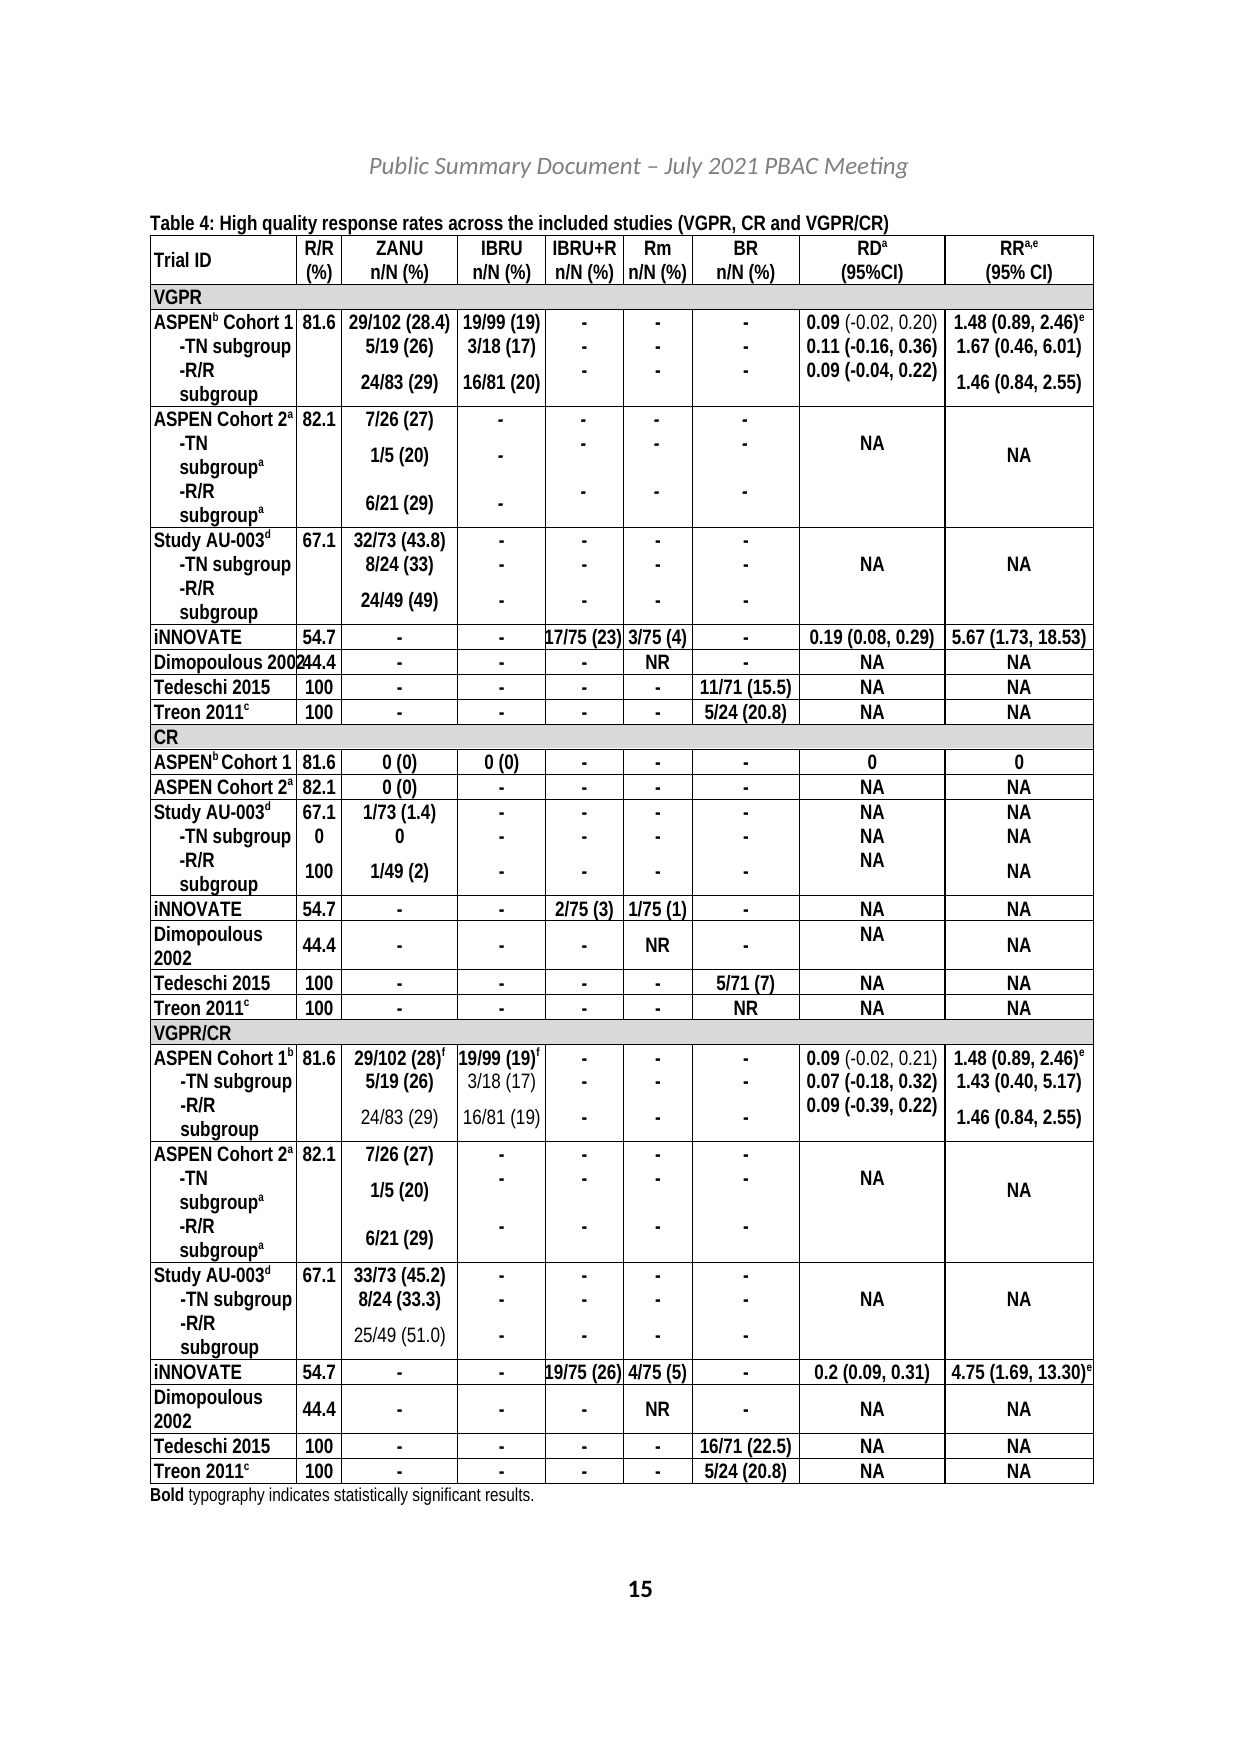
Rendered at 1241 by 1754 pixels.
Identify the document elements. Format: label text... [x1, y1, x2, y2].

table_cell -TN subgroup [151, 334, 296, 358]
table_cell [946, 1142, 1093, 1166]
table_cell 100 [297, 1434, 341, 1458]
table_cell 0.09 (-0.02, 0.20) [800, 310, 944, 334]
table_cell NA [946, 970, 1093, 994]
table_cell [799, 1020, 945, 1044]
table_cell [692, 285, 799, 309]
table_cell - [693, 824, 799, 847]
table_cell - [546, 775, 623, 798]
table_cell - [546, 1142, 623, 1166]
table_cell 7/26 (27) [342, 1142, 457, 1166]
table_cell NA [800, 1459, 944, 1483]
table_cell [297, 576, 341, 623]
table_cell - [624, 675, 692, 698]
table_cell 19/99 (19)f [458, 1045, 545, 1069]
table_cell 4.75 (1.69, 13.30)e [946, 1360, 1093, 1384]
table_cell - [693, 310, 799, 334]
table_cell - [546, 407, 623, 431]
table_cell 1.48 (0.89, 2.46)e [946, 1045, 1093, 1069]
table_cell - [693, 407, 799, 431]
table_cell - [693, 1166, 799, 1214]
table_cell [458, 285, 546, 309]
table_cell - [546, 1214, 623, 1262]
table_cell 82.1 [297, 775, 341, 798]
table_cell - [458, 431, 545, 479]
table_cell NA [800, 700, 944, 723]
table_cell NA [800, 970, 944, 994]
table_cell 29/102 (28)f [342, 1045, 457, 1069]
table_cell -TN subgroup [151, 552, 296, 576]
table_cell NA [946, 1434, 1093, 1458]
table_cell 44.4 [297, 650, 341, 673]
table_cell 32/73 (43.8) [342, 528, 457, 552]
table_cell - [693, 625, 799, 648]
table_cell [546, 725, 623, 748]
table_cell -TN subgroupa [151, 1166, 296, 1214]
table_header RRa,e (95% CI) [946, 236, 1093, 284]
table_cell - [624, 1263, 692, 1287]
table_cell [297, 1093, 341, 1141]
table_cell - [624, 407, 692, 431]
table_cell NA [946, 650, 1093, 673]
table_cell - [624, 310, 692, 334]
table_cell [297, 725, 341, 748]
table_cell [297, 1287, 341, 1311]
table_cell NA [946, 921, 1093, 969]
table_cell [546, 285, 623, 309]
table_cell - [624, 576, 692, 623]
table_cell - [546, 1287, 623, 1311]
table_cell iNNOVATE [151, 896, 296, 920]
table_cell [297, 1069, 341, 1093]
table_cell [623, 285, 692, 309]
table_cell - [342, 1459, 457, 1483]
table_cell Treon 2011c [151, 700, 296, 723]
table_cell [623, 725, 692, 748]
table_cell 5/71 (7) [693, 970, 799, 994]
table_cell NA [946, 1166, 1093, 1214]
table_cell 5/24 (20.8) [693, 1459, 799, 1483]
table_cell - [546, 921, 623, 969]
table_cell 44.4 [297, 921, 341, 969]
table_cell 25/49 (51.0) [342, 1311, 457, 1359]
table_cell [692, 1020, 799, 1044]
table_cell - [624, 334, 692, 358]
table_cell - [624, 1093, 692, 1141]
table_cell 19/99 (19) [458, 310, 545, 334]
table_cell 6/21 (29) [342, 1214, 457, 1262]
table_cell NA [800, 800, 944, 823]
table_cell - [458, 1214, 545, 1262]
table_cell [297, 358, 341, 406]
table_cell 24/83 (29) [342, 1093, 457, 1141]
table_cell ASPENb Cohort 1 [151, 310, 296, 334]
table_cell [945, 725, 1093, 748]
table_cell - [693, 1287, 799, 1311]
table_cell - [546, 479, 623, 527]
table_cell 16/81 (20) [458, 358, 545, 406]
table_cell CR [151, 725, 297, 748]
table_cell [946, 1214, 1093, 1262]
table_cell [946, 407, 1093, 431]
table_cell - [342, 896, 457, 920]
table_cell -R/R subgroupa [151, 1214, 296, 1262]
table_cell 4/75 (5) [624, 1360, 692, 1384]
table_cell NA [800, 431, 944, 479]
table_cell - [624, 552, 692, 576]
table_cell 0.07 (-0.18, 0.32) [800, 1069, 944, 1093]
table_cell - [546, 310, 623, 334]
table_cell - [458, 970, 545, 994]
table_cell - [624, 1166, 692, 1214]
table_cell - [546, 995, 623, 1019]
table_cell ASPEN Cohort 1b [151, 1045, 296, 1069]
table_cell 24/49 (49) [342, 576, 457, 623]
table_cell - [624, 1311, 692, 1359]
table_cell [945, 285, 1093, 309]
table_cell [692, 725, 799, 748]
table_cell - [624, 824, 692, 847]
table_cell - [546, 848, 623, 895]
table_cell - [546, 1045, 623, 1069]
table_cell -R/R subgroupa [151, 479, 296, 527]
table_cell 17/75 (23) [546, 625, 623, 648]
table_cell ASPEN Cohort 2a [151, 1142, 296, 1166]
table_cell 5/19 (26) [342, 334, 457, 358]
table_cell 1.46 (0.84, 2.55) [946, 358, 1093, 406]
table_cell 100 [297, 675, 341, 698]
table_cell [546, 1020, 623, 1044]
table_cell 100 [297, 970, 341, 994]
table_cell - [458, 479, 545, 527]
table_cell [800, 576, 944, 623]
table_cell 0 (0) [458, 750, 545, 773]
table_cell - [624, 1287, 692, 1311]
table_cell - [546, 1459, 623, 1483]
table_cell [297, 1020, 341, 1044]
table_header Trial ID [151, 236, 296, 284]
table_cell 0 [800, 750, 944, 773]
table_cell [297, 431, 341, 479]
table_cell - [458, 824, 545, 847]
table_cell [341, 1020, 458, 1044]
table_cell - [693, 552, 799, 576]
table_cell - [458, 921, 545, 969]
table_cell 1/49 (2) [342, 848, 457, 895]
table_cell 54.7 [297, 896, 341, 920]
table_cell - [458, 1360, 545, 1384]
table_cell Tedeschi 2015 [151, 1434, 296, 1458]
table_cell NA [946, 700, 1093, 723]
table_cell - [546, 1069, 623, 1093]
table_cell 0 [342, 824, 457, 847]
table_cell 16/71 (22.5) [693, 1434, 799, 1458]
table_cell - [546, 700, 623, 723]
table_cell [458, 725, 546, 748]
table_cell 5/19 (26) [342, 1069, 457, 1093]
table_cell Study AU-003d [151, 1263, 296, 1287]
table_cell - [546, 750, 623, 773]
table_cell 81.6 [297, 310, 341, 334]
table_cell - [458, 800, 545, 823]
table_cell -R/R subgroup [151, 358, 296, 406]
table_cell [946, 1263, 1093, 1287]
table_cell - [342, 1360, 457, 1384]
table_cell [946, 576, 1093, 623]
table_cell - [546, 800, 623, 823]
table_cell - [458, 576, 545, 623]
table_cell 0.09 (-0.02, 0.21) [800, 1045, 944, 1069]
table_cell - [693, 528, 799, 552]
table_cell - [342, 970, 457, 994]
table_cell NA [800, 675, 944, 698]
table_cell [341, 285, 458, 309]
table_cell NA [800, 1166, 944, 1214]
table_cell [341, 725, 458, 748]
table_cell 1.48 (0.89, 2.46)e [946, 310, 1093, 334]
table_cell NA [800, 775, 944, 798]
table_cell - [624, 800, 692, 823]
table_cell -TN subgroup [151, 1287, 296, 1311]
table_cell Dimopoulous 2002 [151, 1385, 296, 1433]
table_cell - [458, 995, 545, 1019]
table_cell [623, 1020, 692, 1044]
table_cell -TN subgroupa [151, 431, 296, 479]
table_cell - [546, 675, 623, 698]
table_cell - [624, 995, 692, 1019]
table_cell 82.1 [297, 407, 341, 431]
table_cell - [546, 824, 623, 847]
table_cell Study AU-003d [151, 800, 296, 823]
table_cell 0 (0) [342, 750, 457, 773]
table_cell - [546, 576, 623, 623]
table_cell 1/75 (1) [624, 896, 692, 920]
table_cell - [693, 1311, 799, 1359]
table_cell NA [946, 1385, 1093, 1433]
table_cell NA [946, 824, 1093, 847]
table_cell 81.6 [297, 750, 341, 773]
table_cell - [546, 358, 623, 406]
table_cell - [458, 1142, 545, 1166]
table_header Rm n/N (%) [624, 236, 692, 284]
text Bold typography indicates statistically significant results. [150, 1484, 1093, 1506]
table_cell - [546, 1093, 623, 1141]
table_cell Tedeschi 2015 [151, 675, 296, 698]
table_cell - [693, 479, 799, 527]
table_header RDa (95%CI) [800, 236, 944, 284]
table_cell - [693, 775, 799, 798]
table_cell NA [946, 848, 1093, 895]
table_cell [458, 1020, 546, 1044]
table_cell - [458, 407, 545, 431]
table_cell - [458, 552, 545, 576]
table_cell Dimopoulous 2002 [151, 650, 296, 673]
table_cell - [458, 1287, 545, 1311]
table_cell NA [946, 431, 1093, 479]
table_header R/R (%) [297, 236, 341, 284]
table_cell - [458, 1263, 545, 1287]
table_cell NR [624, 921, 692, 969]
table_cell NA [946, 995, 1093, 1019]
table_cell [800, 479, 944, 527]
table_cell [297, 479, 341, 527]
table_cell - [458, 1385, 545, 1433]
table_cell Dimopoulous 2002 [151, 921, 296, 969]
table_cell - [458, 528, 545, 552]
table_cell - [693, 750, 799, 773]
table_cell 67.1 [297, 528, 341, 552]
table_cell [297, 1311, 341, 1359]
table_cell [800, 407, 944, 431]
table_cell NA [800, 552, 944, 576]
table_cell 67.1 [297, 800, 341, 823]
table_cell - [624, 1045, 692, 1069]
table_cell - [458, 1434, 545, 1458]
table_cell 0.09 (-0.39, 0.22) [800, 1093, 944, 1141]
table_cell 100 [297, 1459, 341, 1483]
table_cell NR [624, 650, 692, 673]
table_cell NA [800, 1287, 944, 1311]
table_cell - [624, 358, 692, 406]
table_cell ASPEN Cohort 2a [151, 775, 296, 798]
table_header IBRU+R n/N (%) [546, 236, 623, 284]
table_cell - [693, 1263, 799, 1287]
table_cell - [458, 650, 545, 673]
table_cell 19/75 (26) [546, 1360, 623, 1384]
table_cell [297, 285, 341, 309]
table_cell - [693, 650, 799, 673]
table_cell - [342, 1434, 457, 1458]
table_cell - [458, 700, 545, 723]
table_cell 1.67 (0.46, 6.01) [946, 334, 1093, 358]
table_cell - [546, 1311, 623, 1359]
table_cell - [624, 1214, 692, 1262]
table_cell 0.19 (0.08, 0.29) [800, 625, 944, 648]
table_cell iNNOVATE [151, 1360, 296, 1384]
table_cell 1.43 (0.40, 5.17) [946, 1069, 1093, 1093]
table_cell [297, 334, 341, 358]
table_cell - [693, 431, 799, 479]
table_cell - [693, 1385, 799, 1433]
table_cell - [693, 1214, 799, 1262]
table_cell [800, 1263, 944, 1287]
table_cell - [342, 675, 457, 698]
table_cell [946, 1311, 1093, 1359]
table_cell - [624, 479, 692, 527]
table_cell NA [946, 800, 1093, 823]
table_cell 44.4 [297, 1385, 341, 1433]
table_cell 0 (0) [342, 775, 457, 798]
table_cell VGPR [151, 285, 297, 309]
table_cell 54.7 [297, 1360, 341, 1384]
table_cell - [624, 528, 692, 552]
table_cell [946, 479, 1093, 527]
table_cell 0 [297, 824, 341, 847]
table_cell 82.1 [297, 1142, 341, 1166]
table_cell - [693, 921, 799, 969]
table_cell - [546, 552, 623, 576]
table_cell Study AU-003d [151, 528, 296, 552]
table_cell 3/18 (17) [458, 1069, 545, 1093]
table_cell - [624, 1459, 692, 1483]
table_cell - [693, 1093, 799, 1141]
table_cell 3/75 (4) [624, 625, 692, 648]
table_cell - [693, 848, 799, 895]
table_cell - [624, 848, 692, 895]
table_cell 7/26 (27) [342, 407, 457, 431]
table_cell - [342, 1385, 457, 1433]
table_cell 1/73 (1.4) [342, 800, 457, 823]
table_cell - [624, 1142, 692, 1166]
subtitle Table 4: High quality response rates across the included studies (VGPR, CR and VGPR/CR) [150, 211, 1093, 235]
table_cell NA [946, 675, 1093, 698]
table_cell NA [946, 1459, 1093, 1483]
table_cell -TN subgroup [151, 1069, 296, 1093]
table_cell 6/21 (29) [342, 479, 457, 527]
table_cell Treon 2011c [151, 1459, 296, 1483]
table_cell NA [946, 1287, 1093, 1311]
table_cell [946, 528, 1093, 552]
table_cell - [546, 1263, 623, 1287]
table_cell 5.67 (1.73, 18.53) [946, 625, 1093, 648]
table_cell 0.11 (-0.16, 0.36) [800, 334, 944, 358]
table_cell 100 [297, 995, 341, 1019]
table_cell - [693, 896, 799, 920]
table_header IBRU n/N (%) [458, 236, 545, 284]
table_cell 8/24 (33.3) [342, 1287, 457, 1311]
table_cell [799, 725, 945, 748]
table_cell NA [800, 896, 944, 920]
table_cell [945, 1020, 1093, 1044]
table_cell - [624, 1434, 692, 1458]
table_cell - [342, 700, 457, 723]
table_cell 5/24 (20.8) [693, 700, 799, 723]
table_cell - [693, 1045, 799, 1069]
table_cell NA [800, 1385, 944, 1433]
table_cell 1/5 (20) [342, 431, 457, 479]
table_header BR n/N (%) [693, 236, 799, 284]
table_cell 100 [297, 700, 341, 723]
table_cell NA [800, 921, 944, 969]
table_cell - [546, 970, 623, 994]
table_cell 11/71 (15.5) [693, 675, 799, 698]
table_cell - [342, 995, 457, 1019]
table_cell - [546, 650, 623, 673]
table_cell NA [946, 775, 1093, 798]
table_cell - [458, 775, 545, 798]
table_cell - [458, 1459, 545, 1483]
table_cell - [624, 431, 692, 479]
table_cell - [693, 334, 799, 358]
table_cell - [546, 431, 623, 479]
table_cell - [342, 921, 457, 969]
table_cell - [458, 1166, 545, 1214]
table_cell 54.7 [297, 625, 341, 648]
table_cell 0.2 (0.09, 0.31) [800, 1360, 944, 1384]
table_cell 29/102 (28.4) [342, 310, 457, 334]
table_cell 8/24 (33) [342, 552, 457, 576]
table_cell Tedeschi 2015 [151, 970, 296, 994]
table_cell 2/75 (3) [546, 896, 623, 920]
table_cell - [546, 1166, 623, 1214]
table_cell - [624, 1069, 692, 1093]
table_cell [297, 552, 341, 576]
table_header ZANU n/N (%) [342, 236, 457, 284]
table_cell VGPR/CR [151, 1020, 297, 1044]
table_cell 16/81 (19) [458, 1093, 545, 1141]
table_cell - [342, 625, 457, 648]
table_cell - [693, 358, 799, 406]
table_cell Treon 2011c [151, 995, 296, 1019]
table_cell 0 [946, 750, 1093, 773]
table_cell - [693, 1142, 799, 1166]
table_cell - [458, 848, 545, 895]
table_cell [799, 285, 945, 309]
table_cell NA [800, 995, 944, 1019]
table_cell [800, 1311, 944, 1359]
table_cell 1/5 (20) [342, 1166, 457, 1214]
table_cell NR [693, 995, 799, 1019]
table_cell - [546, 334, 623, 358]
table_cell - [546, 528, 623, 552]
table_cell NR [624, 1385, 692, 1433]
table_cell [297, 1166, 341, 1214]
table_cell 24/83 (29) [342, 358, 457, 406]
table_cell -R/R subgroup [151, 1093, 296, 1141]
table_cell [800, 1142, 944, 1166]
table_cell 67.1 [297, 1263, 341, 1287]
table_cell - [458, 1311, 545, 1359]
table_cell 81.6 [297, 1045, 341, 1069]
table_cell NA [800, 824, 944, 847]
table_cell - [624, 750, 692, 773]
table_cell [800, 528, 944, 552]
table_cell - [693, 1360, 799, 1384]
table_cell [297, 1214, 341, 1262]
table_cell -TN subgroup [151, 824, 296, 847]
table_cell iNNOVATE [151, 625, 296, 648]
table_cell NA [800, 1434, 944, 1458]
table_cell 100 [297, 848, 341, 895]
table_cell NA [800, 650, 944, 673]
table_cell 1.46 (0.84, 2.55) [946, 1093, 1093, 1141]
table_cell - [546, 1385, 623, 1433]
table_cell NA [946, 552, 1093, 576]
table_cell - [693, 576, 799, 623]
table_cell - [458, 625, 545, 648]
table_cell - [342, 650, 457, 673]
table_cell ASPENb Cohort 1 [151, 750, 296, 773]
table_cell NA [946, 896, 1093, 920]
table_cell - [546, 1434, 623, 1458]
table_cell ASPEN Cohort 2a [151, 407, 296, 431]
table_cell 3/18 (17) [458, 334, 545, 358]
table_cell - [458, 675, 545, 698]
table_cell 33/73 (45.2) [342, 1263, 457, 1287]
table_cell NA [800, 848, 944, 895]
table_cell -R/R subgroup [151, 576, 296, 623]
table_cell - [458, 896, 545, 920]
table_cell - [624, 700, 692, 723]
table_cell -R/R subgroup [151, 848, 296, 895]
table_cell 0.09 (-0.04, 0.22) [800, 358, 944, 406]
table_cell - [624, 775, 692, 798]
table_cell - [624, 970, 692, 994]
table_cell -R/R subgroup [151, 1311, 296, 1359]
table_cell - [693, 800, 799, 823]
table_cell - [693, 1069, 799, 1093]
table_cell [800, 1214, 944, 1262]
